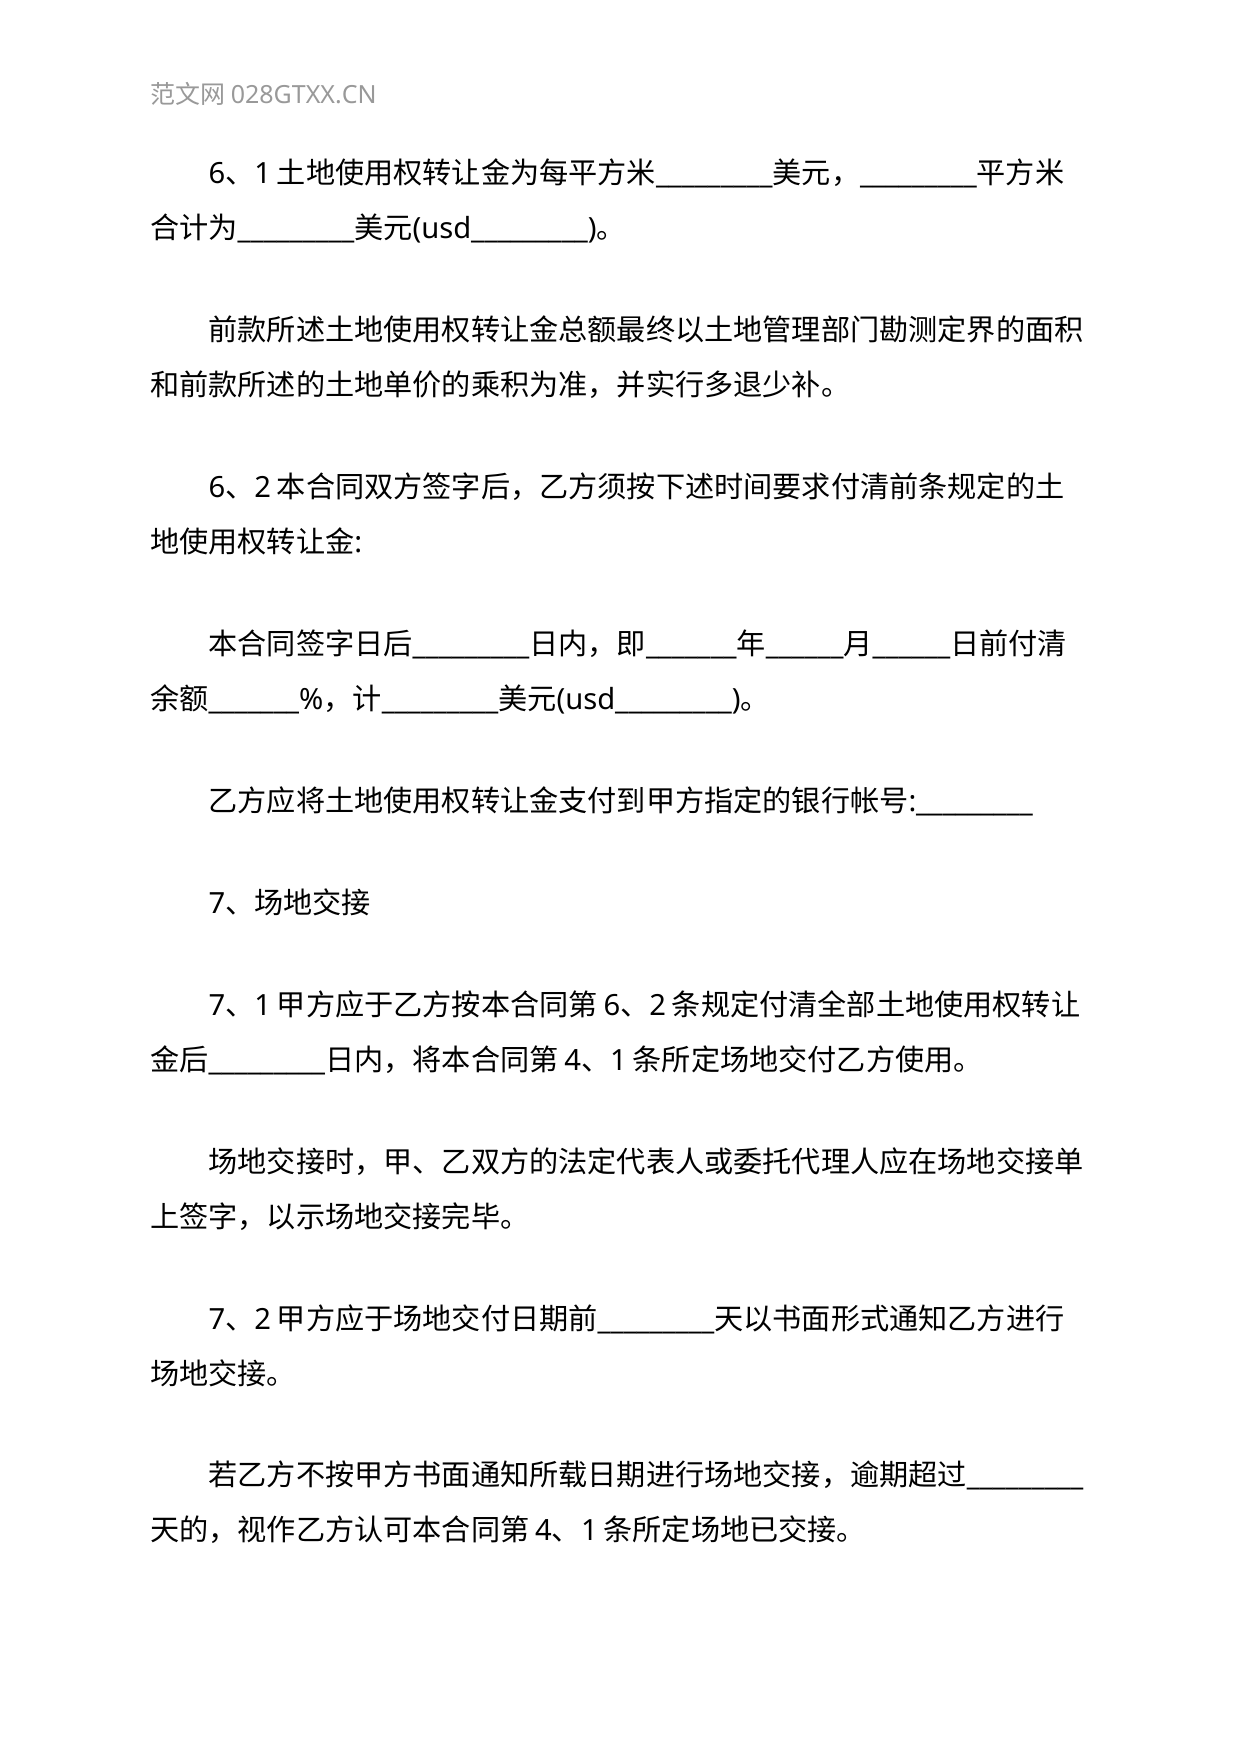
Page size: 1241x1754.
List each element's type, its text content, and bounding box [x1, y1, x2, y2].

text 乙方应将土地使用权转让金支付到甲方指定的银行帐号:_________ [150, 778, 1090, 820]
text 6、2本合同双方签字后，乙方须按下述时间要求付清前条规定的土地使用权转让金: [150, 464, 1090, 561]
text 7、1甲方应于乙方按本合同第6、2条规定付清全部土地使用权转让金后_________日内，将本合同第4、1条所定场地交付乙方使用。 [150, 982, 1090, 1079]
text 场地交接时，甲、乙双方的法定代表人或委托代理人应在场地交接单上签字，以示场地交接完毕。 [150, 1138, 1090, 1236]
text 前款所述土地使用权转让金总额最终以土地管理部门勘测定界的面积和前款所述的土地单价的乘积为准，并实行多退少补。 [150, 307, 1090, 404]
text 7、场地交接 [150, 879, 1090, 922]
text 6、1土地使用权转让金为每平方米_________美元，_________平方米合计为_________美元(usd_________)。 [150, 150, 1090, 247]
text 若乙方不按甲方书面通知所载日期进行场地交接，逾期超过_________天的，视作乙方认可本合同第4、1条所定场地已交接。 [150, 1452, 1090, 1549]
text 7、2甲方应于场地交付日期前_________天以书面形式通知乙方进行场地交接。 [150, 1295, 1090, 1392]
text 本合同签字日后_________日内，即_______年______月______日前付清余额_______%，计_________美元(usd_________)。 [150, 621, 1090, 718]
